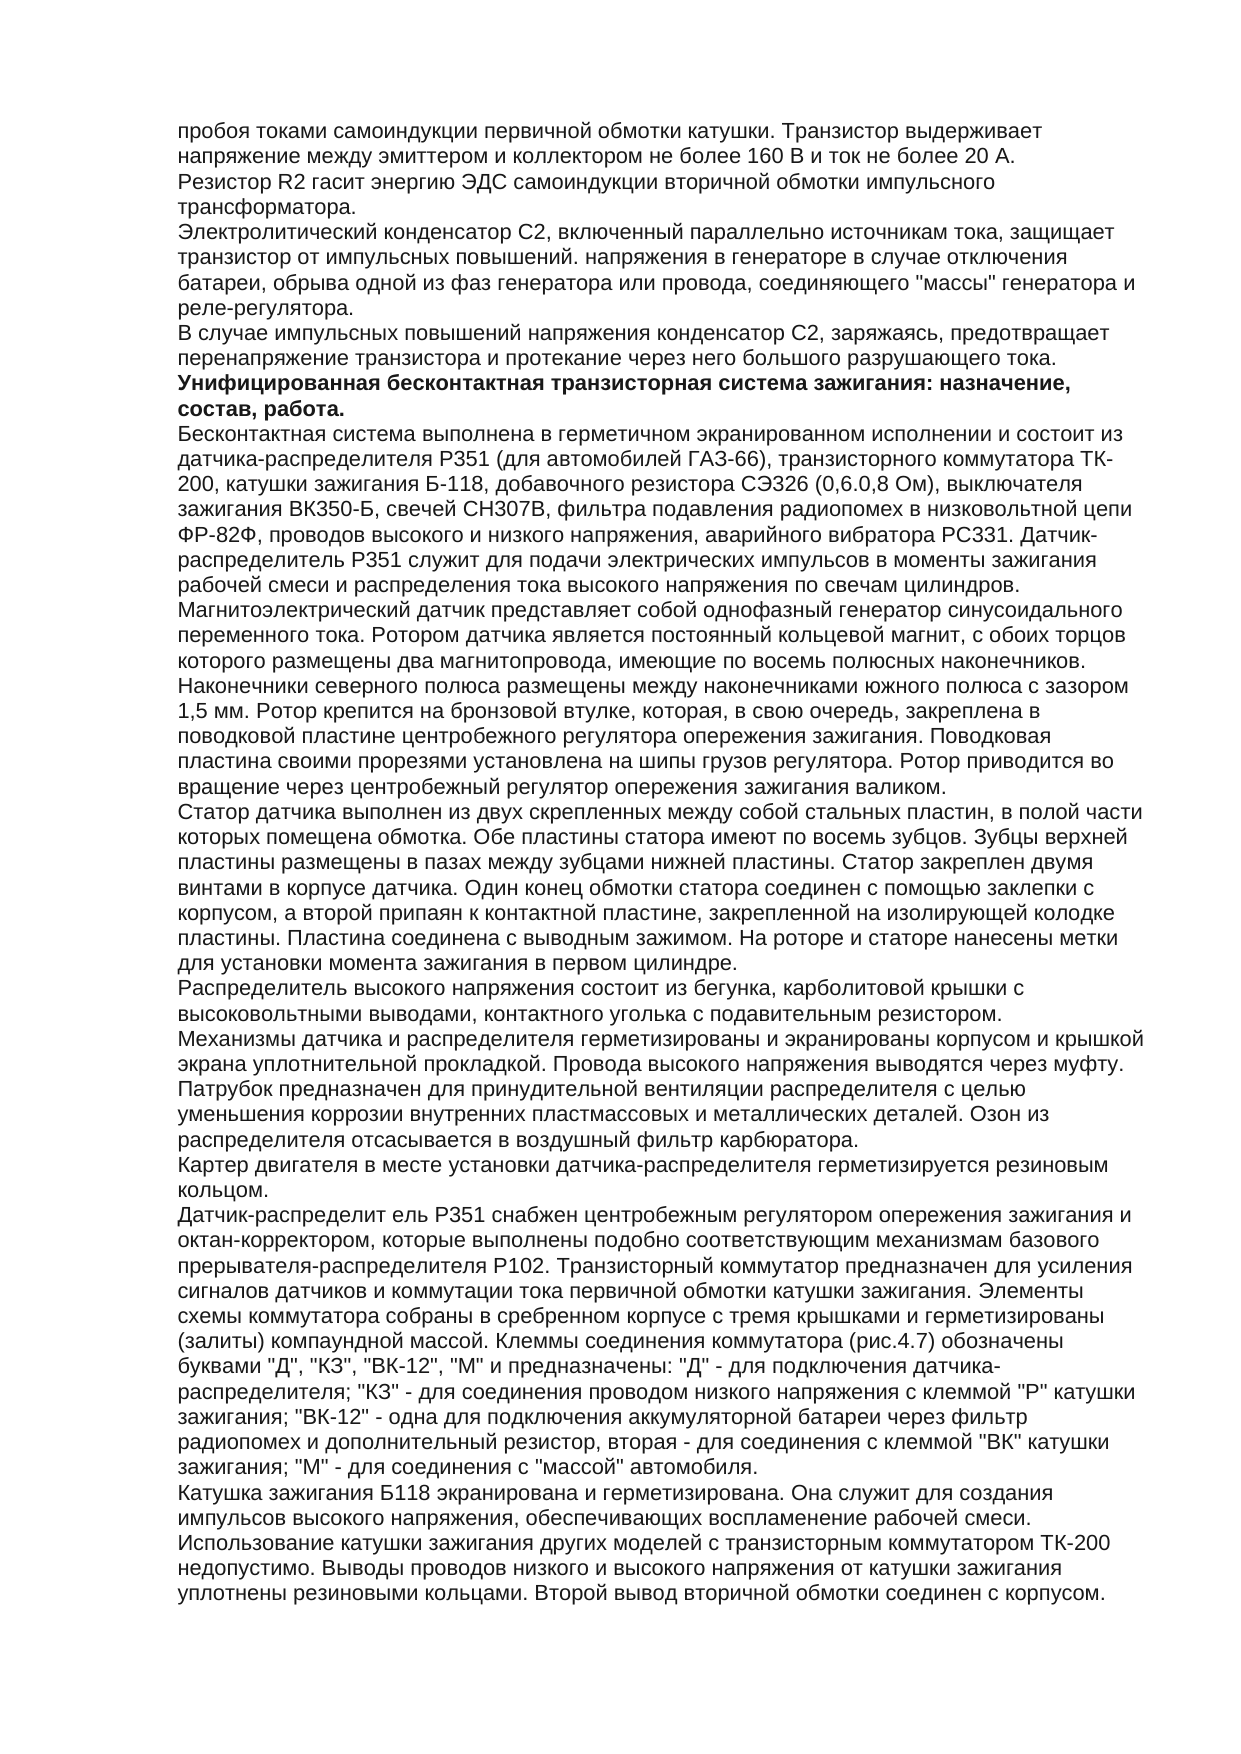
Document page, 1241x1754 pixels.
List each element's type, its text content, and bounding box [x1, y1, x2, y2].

text Картер двигателя в месте установки датчика-распределителя герметизируется резиновым кольцом. [177, 1152, 1152, 1202]
text В случае импульсных повышений напряжения конденсатор С2, заряжаясь, предотвращает перенапряжение транзистора и протекание через него большого разрушающего тока. [177, 320, 1152, 370]
text Статор датчика выполнен из двух скрепленных между собой стальных пластин, в полой части которых помещена обмотка. Обе пластины статора имеют по восемь зубцов. Зубцы верхней пластины размещены в пазах между зубцами нижней пластины. Статор закреплен двумя винтами в корпусе датчика. Один конец обмотки статора соединен с помощью заклепки с корпусом, а второй припаян к контактной пластине, закрепленной на изолирующей колодке пластины. Пластина соединена с выводным зажимом. На роторе и статоре нанесены метки для установки момента зажигания в первом цилиндре. [177, 799, 1152, 975]
text Катушка зажигания Б118 экранирована и герметизирована. Она служит для создания импульсов высокого напряжения, обеспечивающих воспламенение рабочей смеси. Использование катушки зажигания других моделей с транзисторным коммутатором ТК-200 недопустимо. Выводы проводов низкого и высокого напряжения от катушки зажигания уплотнены резиновыми кольцами. Второй вывод вторичной обмотки соединен с корпусом. [177, 1479, 1152, 1605]
text Электролитический конденсатор С2, включенный параллельно источникам тока, защищает транзистор от импульсных повышений. напряжения в генераторе в случае отключения батареи, обрыва одной из фаз генератора или провода, соединяющего "массы" генератора и реле-регулятора. [177, 219, 1152, 320]
text Распределитель высокого напряжения состоит из бегунка, карболитовой крышки с высоковольтными выводами, контактного уголька с подавительным резистором. [177, 975, 1152, 1026]
text Унифицированная бесконтактная транзисторная система зажигания: назначение, состав, работа. [177, 370, 1152, 421]
text Механизмы датчика и распределителя герметизированы и экранированы корпусом и крышкой экрана уплотнительной прокладкой. Провода высокого напряжения выводятся через муфту. Патрубок предназначен для принудительной вентиляции распределителя с целью уменьшения коррозии внутренних пластмассовых и металлических деталей. Озон из распределителя отсасывается в воздушный фильтр карбюратора. [177, 1026, 1152, 1152]
text Резистор R2 гасит энергию ЭДС самоиндукции вторичной обмотки импульсного трансформатора. [177, 168, 1152, 219]
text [177, 118, 1152, 168]
text Бесконтактная система выполнена в герметичном экранированном исполнении и состоит из датчика-распределителя Р351 (для автомобилей ГАЗ-66), транзисторного коммутатора ТК-200, катушки зажигания Б-118, добавочного резистора СЭ326 (0,6.0,8 Ом), выключателя зажигания ВК350-Б, свечей СН307В, фильтра подавления радиопомех в низковольтной цепи ФР-82Ф, проводов высокого и низкого напряжения, аварийного вибратора РС331. Датчик-распределитель Р351 служит для подачи электрических импульсов в моменты зажигания рабочей смеси и распределения тока высокого напряжения по свечам цилиндров. Магнитоэлектрический датчик представляет собой однофазный генератор синусоидального переменного тока. Ротором датчика является постоянный кольцевой магнит, с обоих торцов которого размещены два магнитопровода, имеющие по восемь полюсных наконечников. Наконечники северного полюса размещены между наконечниками южного полюса с зазором 1,5 мм. Ротор крепится на бронзовой втулке, которая, в свою очередь, закреплена в поводковой пластине центробежного регулятора опережения зажигания. Поводковая пластина своими прорезями установлена на шипы грузов регулятора. Ротор приводится во вращение через центробежный регулятор опережения зажигания валиком. [177, 421, 1152, 799]
text Датчик-распределит ель Р351 снабжен центробежным регулятором опережения зажигания и октан-корректором, которые выполнены подобно соответствующим механизмам базового прерывателя-распределителя Р102. Транзисторный коммутатор предназначен для усиления сигналов датчиков и коммутации тока первичной обмотки катушки зажигания. Элементы схемы коммутатора собраны в сребренном корпусе с тремя крышками и герметизированы (залиты) компаундной массой. Клеммы соединения коммутатора (рис.4.7) обозначены буквами "Д", "КЗ", "ВК-12", "М" и предназначены: "Д" - для подключения датчика-распределителя; "КЗ" - для соединения проводом низкого напряжения с клеммой "Р" катушки зажигания; "ВК-12" - одна для подключения аккумуляторной батареи через фильтр радиопомех и дополнительный резистор, вторая - для соединения с клеммой "ВК" катушки зажигания; "М" - для соединения с "массой" автомобиля. [177, 1202, 1152, 1479]
